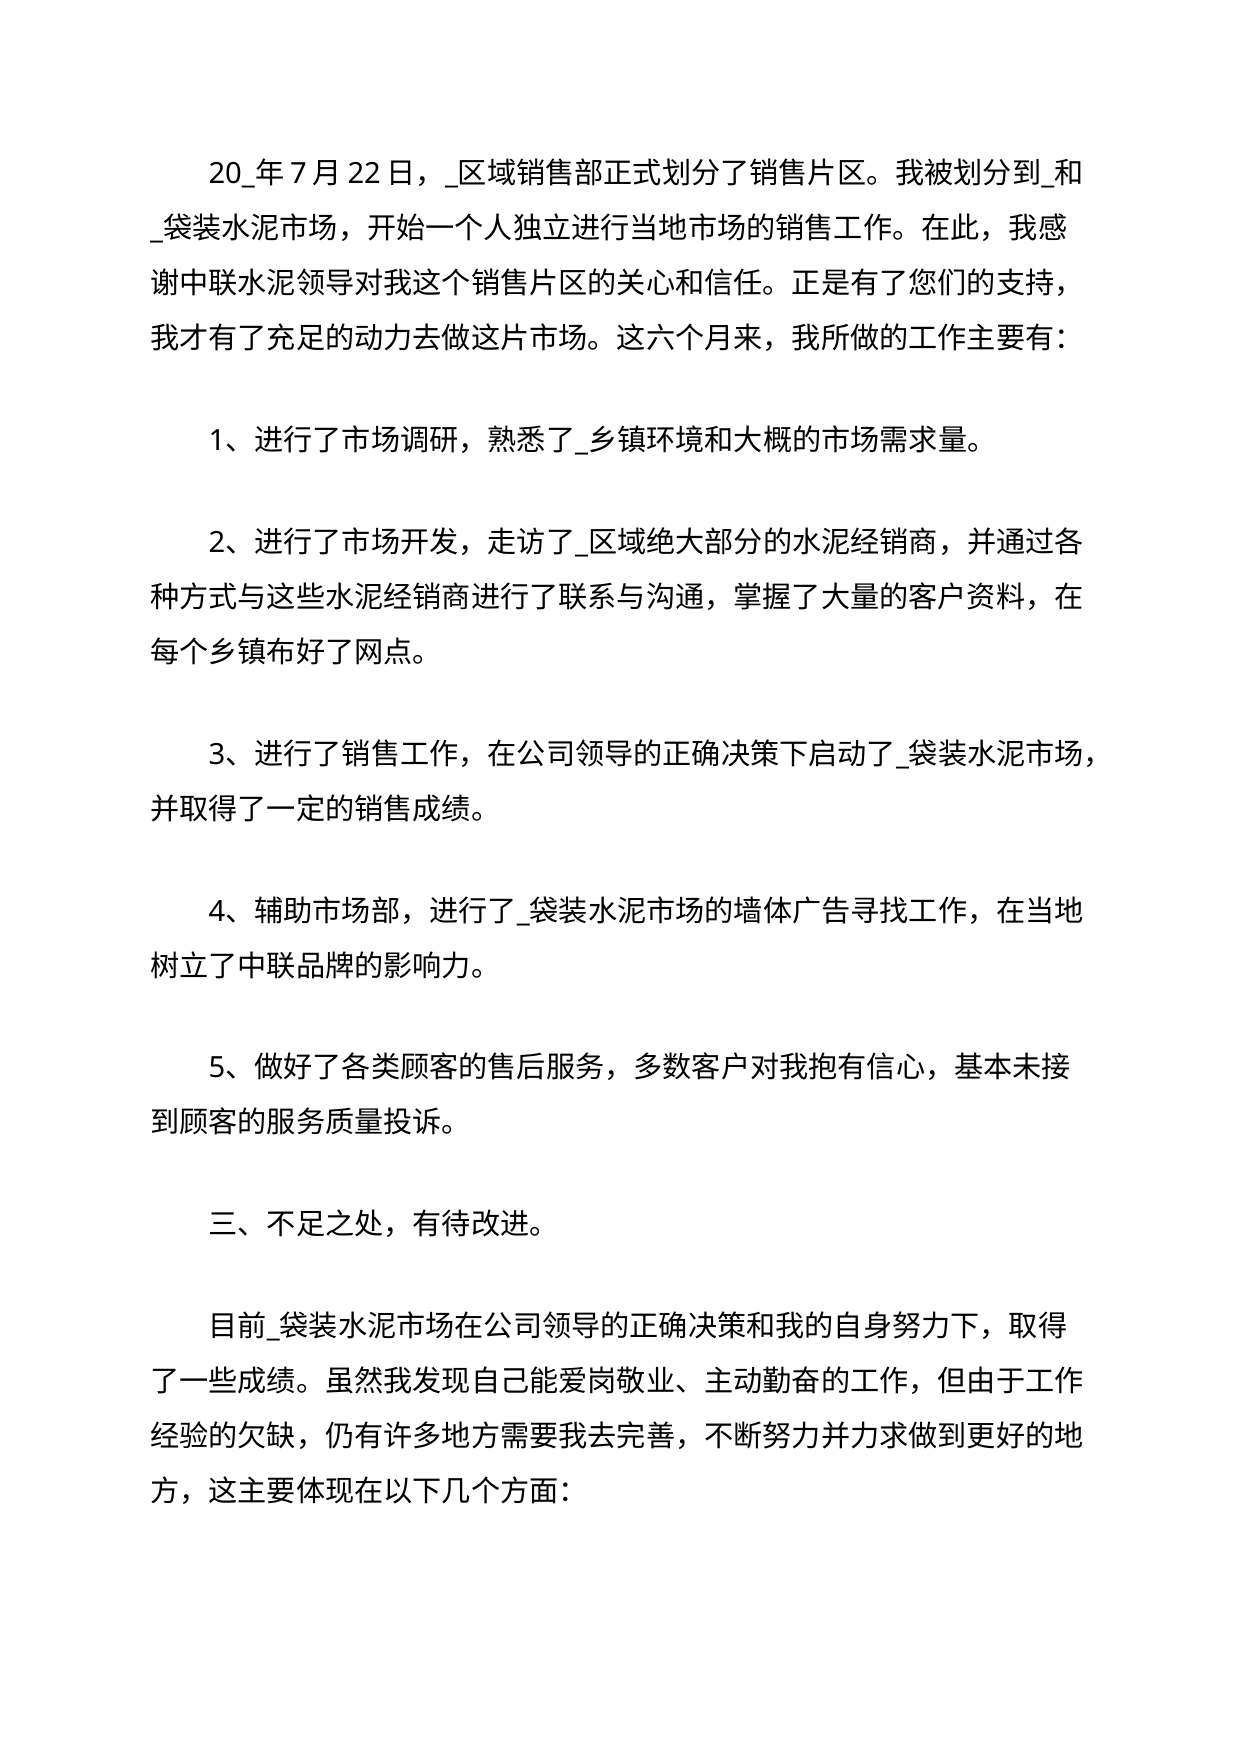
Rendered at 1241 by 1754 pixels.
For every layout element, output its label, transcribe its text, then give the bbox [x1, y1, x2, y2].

text 目前_袋装水泥市场在公司领导的正确决策和我的自身努力下，取得了一些成绩。虽然我发现自己能爱岗敬业、主动勤奋的工作，但由于工作经验的欠缺，仍有许多地方需要我去完善，不断努力并力求做到更好的地方，这主要体现在以下几个方面： [150, 1302, 1090, 1509]
text 20_年7月22日，_区域销售部正式划分了销售片区。我被划分到_和_袋装水泥市场，开始一个人独立进行当地市场的销售工作。在此，我感谢中联水泥领导对我这个销售片区的关心和信任。正是有了您们的支持，我才有了充足的动力去做这片市场。这六个月来，我所做的工作主要有： [150, 150, 1090, 357]
text 3、进行了销售工作，在公司领导的正确决策下启动了_袋装水泥市场，并取得了一定的销售成绩。 [150, 730, 1090, 828]
text 5、做好了各类顾客的售后服务，多数客户对我抱有信心，基本未接到顾客的服务质量投诉。 [150, 1044, 1090, 1141]
text 4、辅助市场部，进行了_袋装水泥市场的墙体广告寻找工作，在当地树立了中联品牌的影响力。 [150, 887, 1090, 984]
text 2、进行了市场开发，走访了_区域绝大部分的水泥经销商，并通过各种方式与这些水泥经销商进行了联系与沟通，掌握了大量的客户资料，在每个乡镇布好了网点。 [150, 519, 1090, 671]
text 三、不足之处，有待改进。 [150, 1201, 1090, 1243]
text 1、进行了市场调研，熟悉了_乡镇环境和大概的市场需求量。 [150, 417, 1090, 459]
